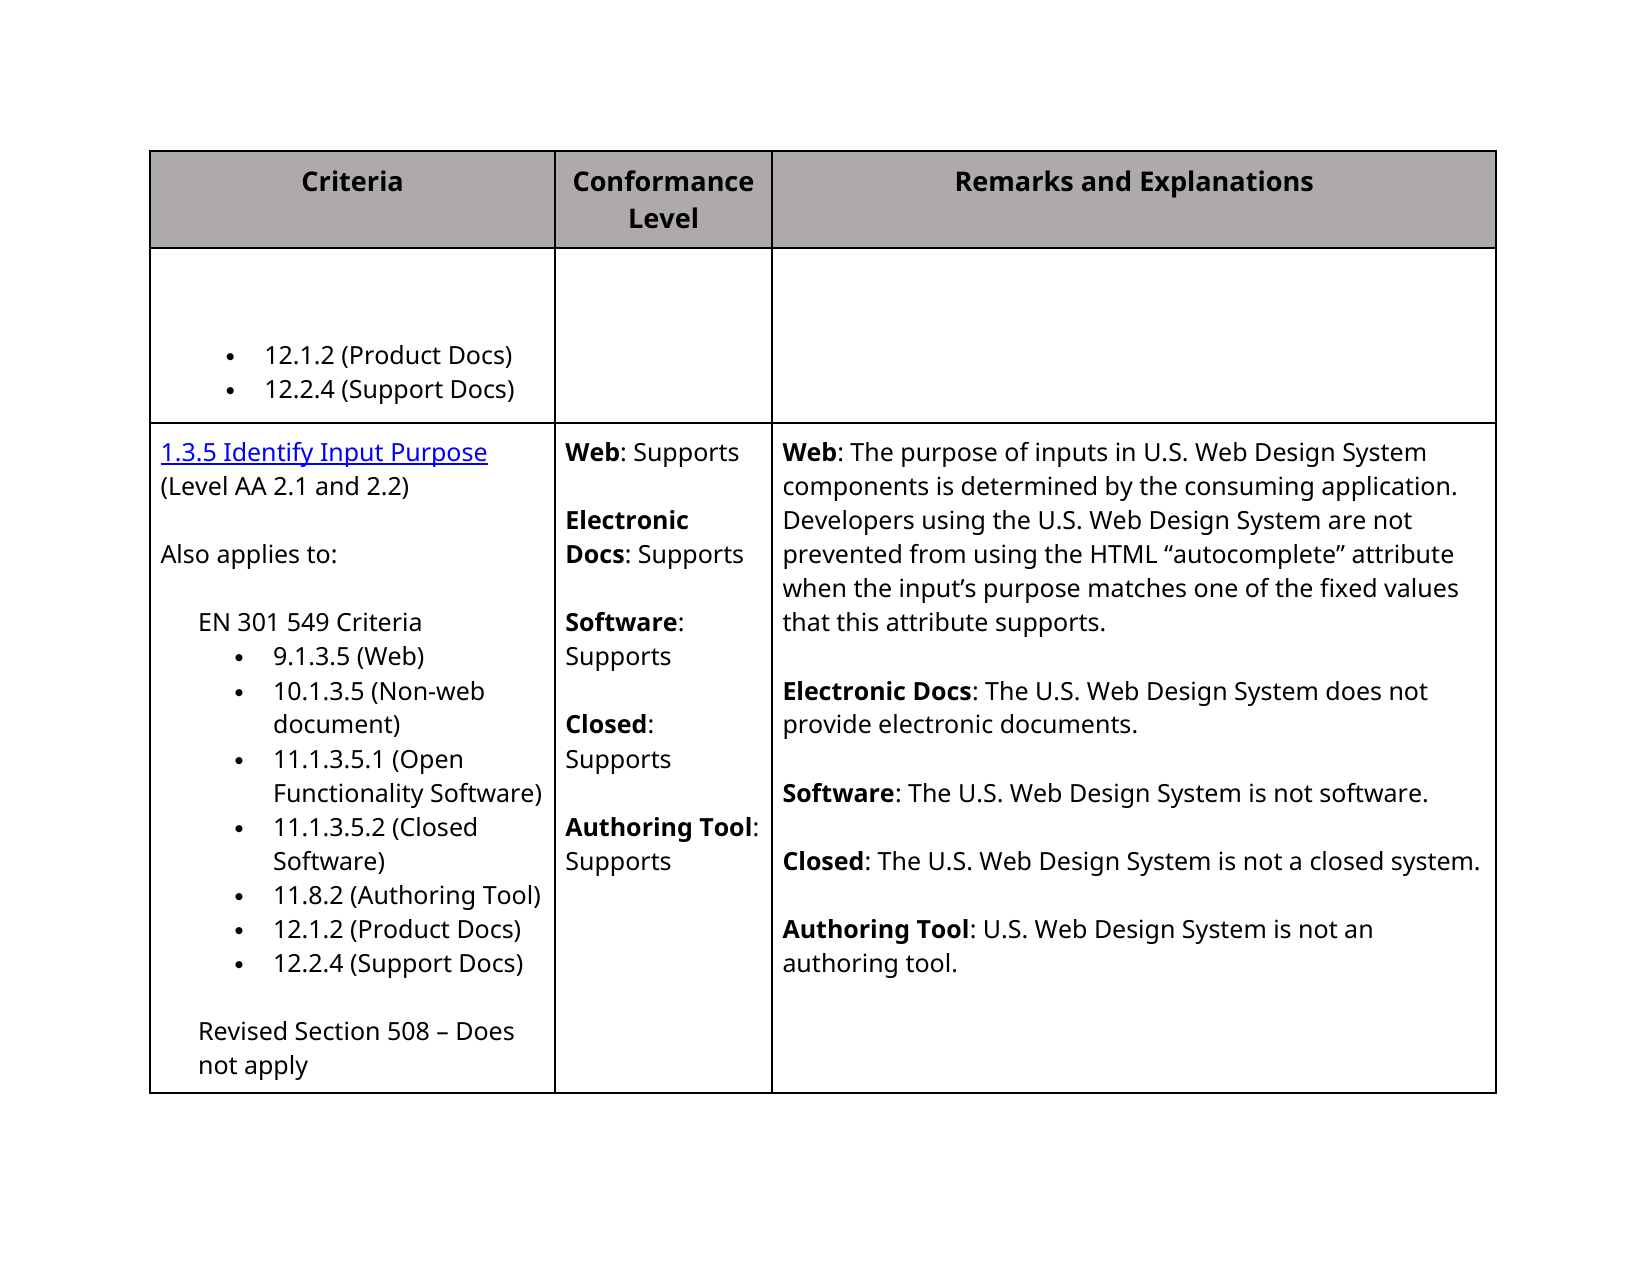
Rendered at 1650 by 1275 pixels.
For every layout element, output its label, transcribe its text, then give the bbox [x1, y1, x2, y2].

table_header Conformance Level [556, 152, 771, 247]
table_cell 1.3.5 Identify Input Purpose (Level AA 2.1 and 2.2) Also applies to: EN 301 549 Criteria 9.1.3.5 (Web) 10.1.3.5 (Non-web document) 11.1.3.5.1 (Open Functionality Software) 11.1.3.5.2 (Closed Software) 11.8.2 (Authoring Tool) 12.1.2 (Product Docs) 12.2.4 (Support Docs) Revised Section 508 – Does not apply [151, 424, 554, 1092]
table_cell Web: The purpose of inputs in U.S. Web Design System components is determined by the consuming application. Developers using the U.S. Web Design System are not prevented from using the HTML “autocomplete” attribute when the input’s purpose matches one of the fixed values that this attribute supports. Electronic Docs: The U.S. Web Design System does not provide electronic documents. Software: The U.S. Web Design System is not software. Closed: The U.S. Web Design System is not a closed system. Authoring Tool: U.S. Web Design System is not an authoring tool. [773, 424, 1495, 1092]
table_header Remarks and Explanations [773, 152, 1495, 247]
table_header Criteria [151, 152, 554, 247]
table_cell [556, 424, 771, 1092]
